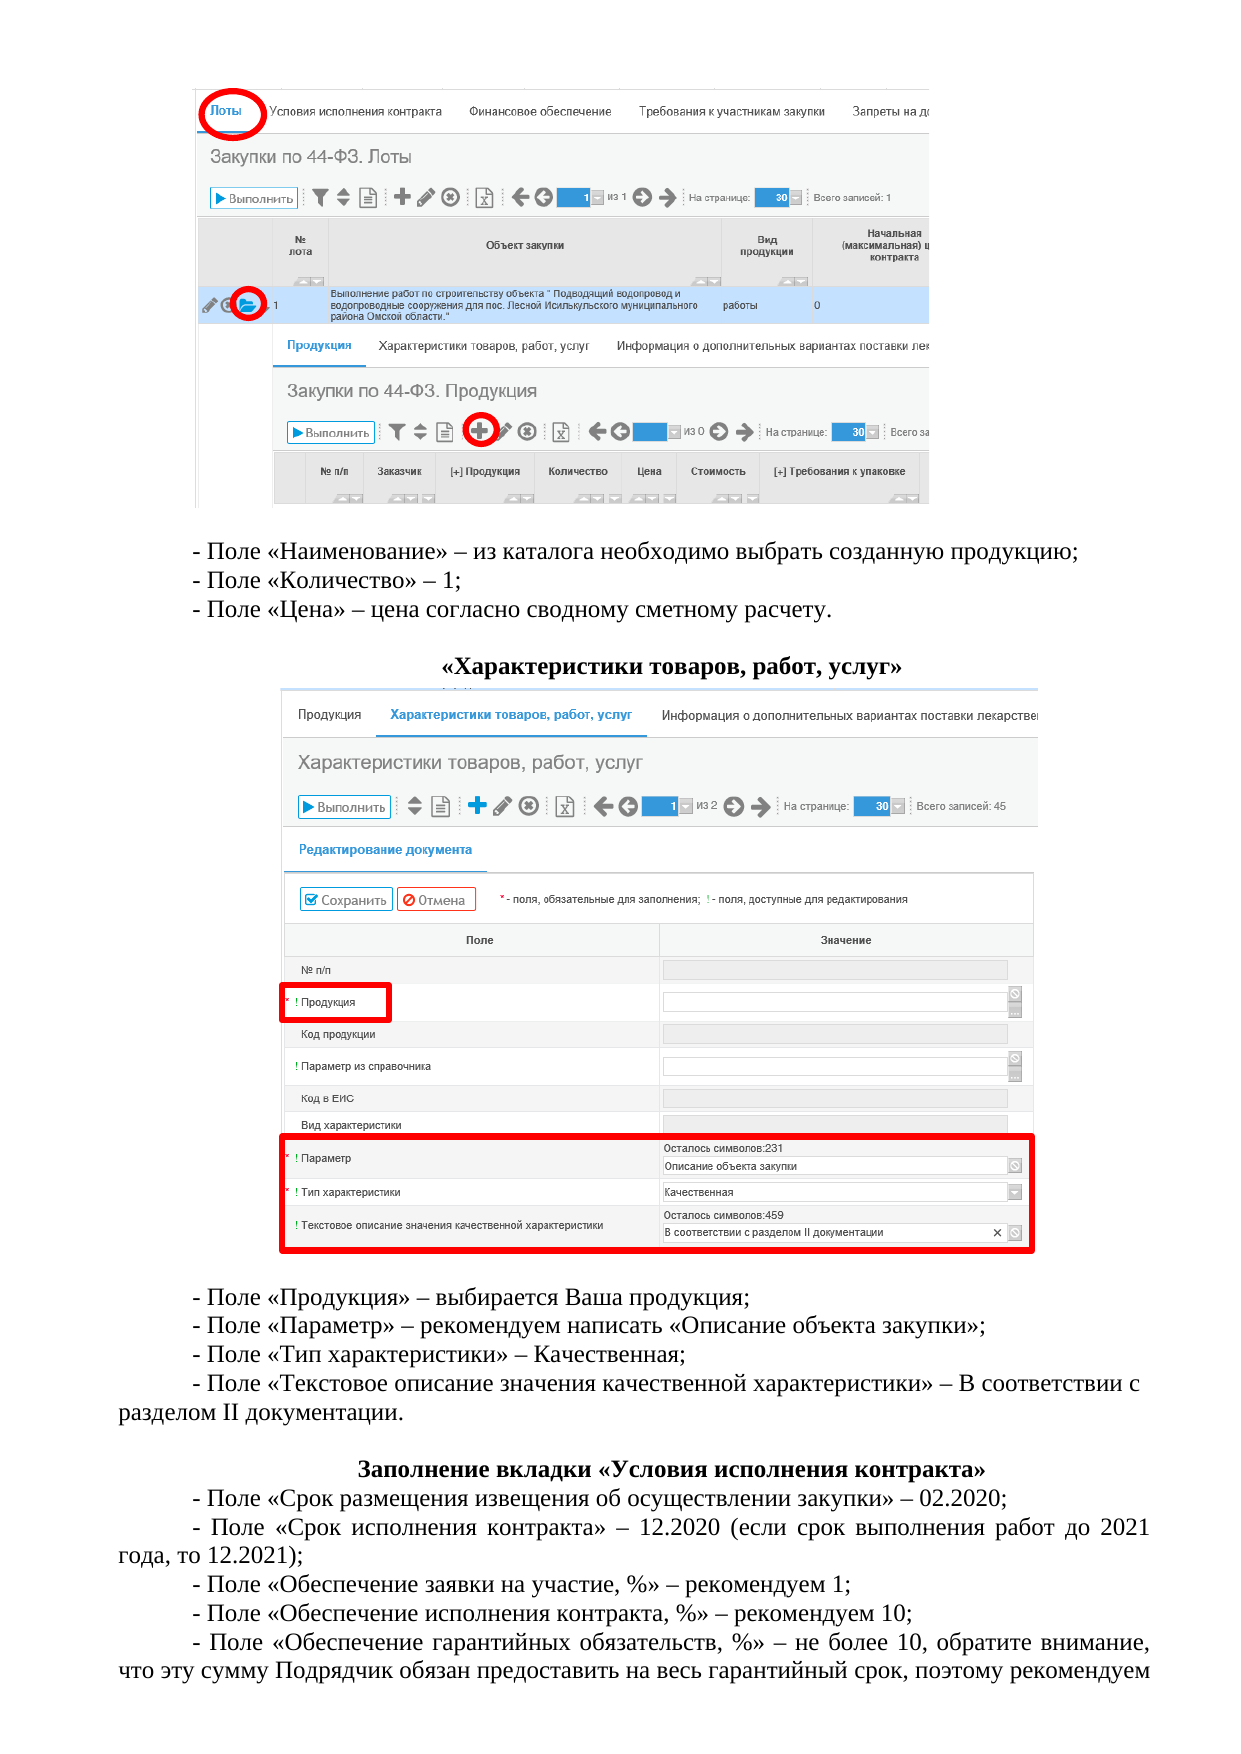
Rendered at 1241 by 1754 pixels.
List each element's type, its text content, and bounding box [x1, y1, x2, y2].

text - Поле «Параметр» – рекомендуем написать «Описание объекта закупки»; [118, 1311, 1152, 1339]
picture [285, 1140, 1029, 1247]
text «Характеристики товаров, работ, услуг» [118, 651, 1152, 680]
picture [280, 688, 1038, 1250]
text - Поле «Обеспечение заявки на участие, %» – рекомендуем 1; [118, 1569, 1152, 1598]
text Заполнение вкладки «Условия исполнения контракта» [118, 1454, 1152, 1483]
text - Поле «Обеспечение исполнения контракта, %» – рекомендуем 10; [118, 1598, 1152, 1627]
text - Поле «Срок размещения извещения об осуществлении закупки» – 02.2020; [118, 1483, 1152, 1512]
text - Поле «Срок исполнения контракта» – 12.2020 (если срок выполнения работ до 2021 года, то 12.2021); [118, 1512, 1152, 1569]
text - Поле «Наименование» – из каталога необходимо выбрать созданную продукцию; [118, 536, 1152, 565]
picture [205, 95, 260, 134]
text - Поле «Количество» – 1; [118, 565, 1152, 594]
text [118, 1627, 1152, 1684]
picture [285, 988, 386, 1017]
text - Поле «Цена» – цена согласно сводному сметному расчету. [118, 594, 1152, 623]
text - Поле «Текстовое описание значения качественной характеристики» – В соответствии с разделом II документации. [118, 1368, 1152, 1426]
picture [192, 88, 930, 508]
text - Поле «Продукция» – выбирается Ваша продукция; [118, 1282, 1152, 1311]
text - Поле «Тип характеристики» – Качественная; [118, 1339, 1152, 1368]
